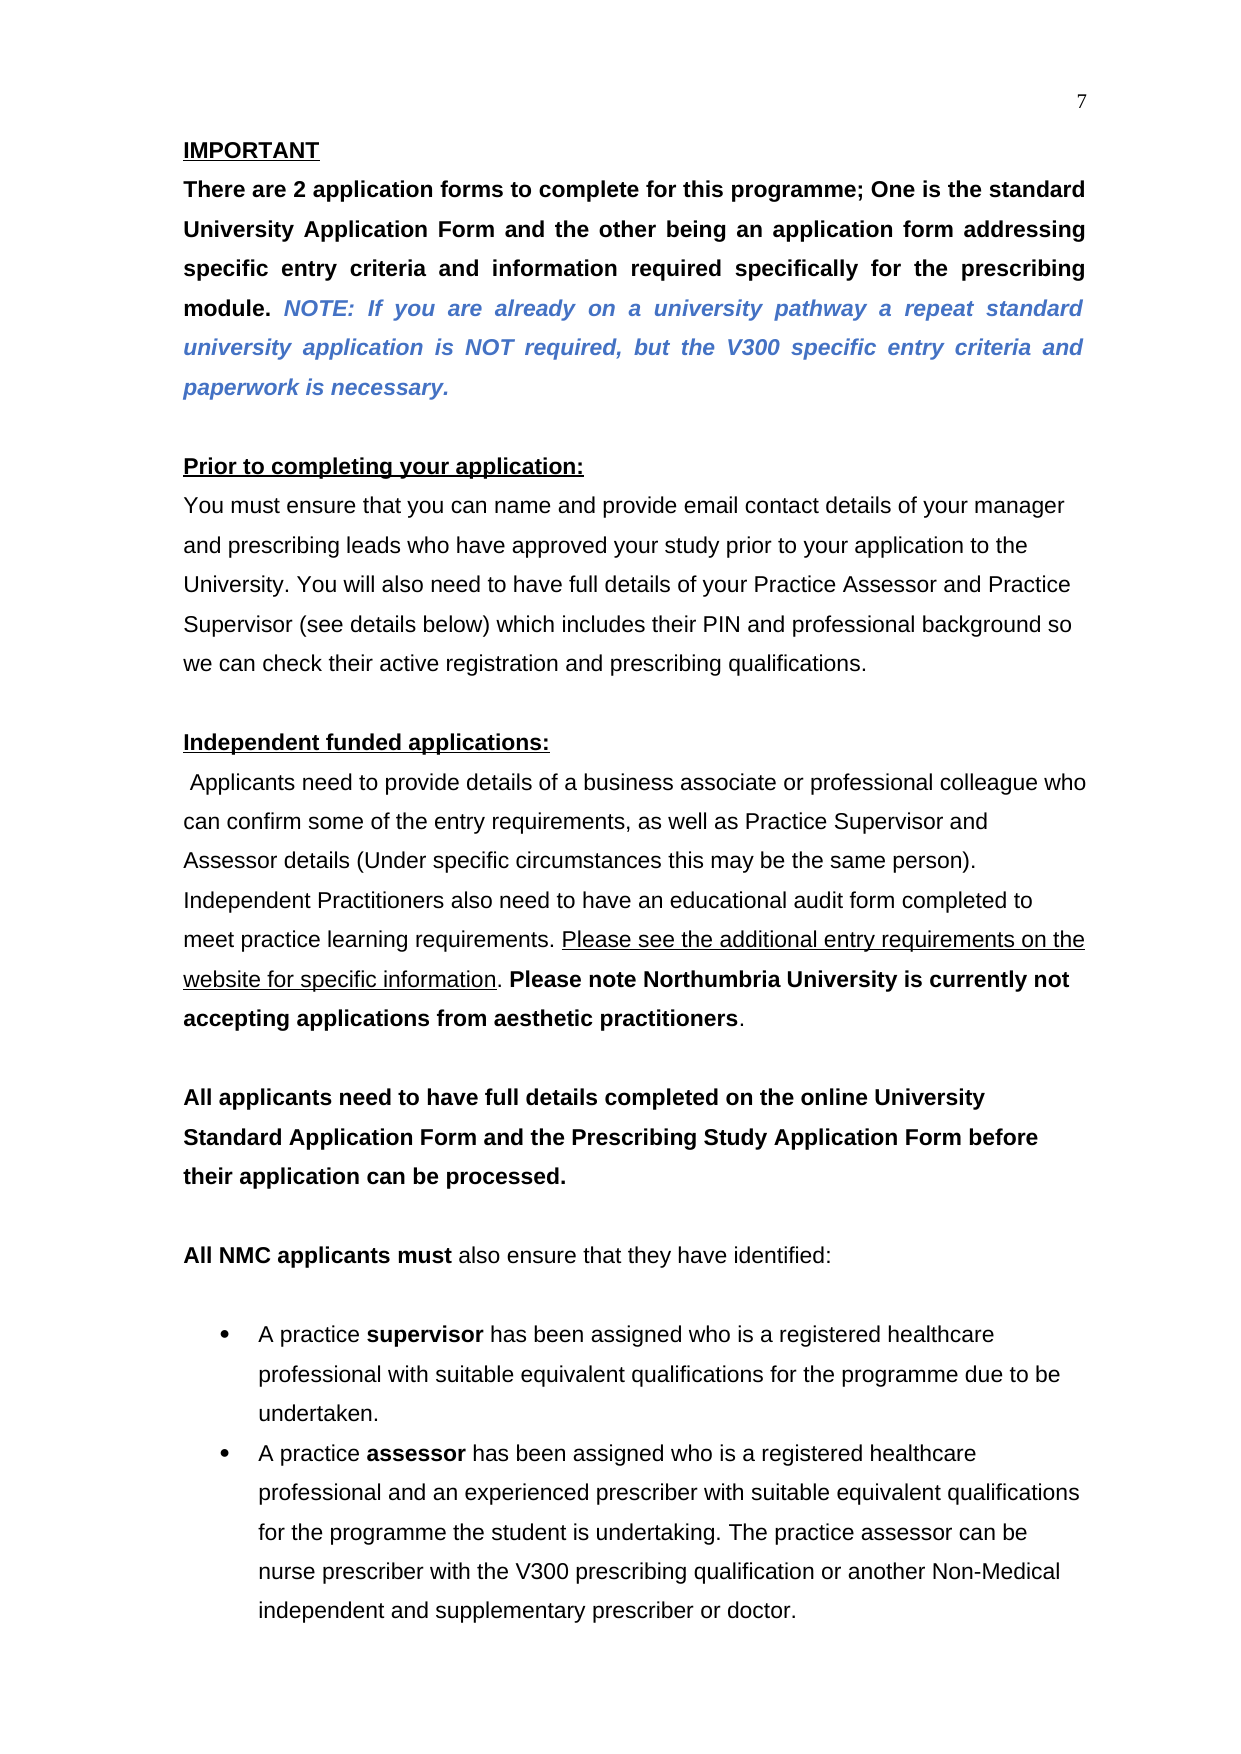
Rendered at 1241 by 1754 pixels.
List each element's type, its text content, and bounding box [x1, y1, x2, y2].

list A practice assessor has been assigned who is a registered healthcare professional and an experienced prescriber with suitable equivalent qualifications for the programme the student is undertaking. The practice assessor can be nurse prescriber with the V300 prescribing qualification or another Non-Medical independent and supplementary prescriber or doctor. [221, 1439, 1087, 1624]
text Independent funded applications: [183, 729, 1087, 755]
text All applicants need to have full details completed on the online University Standard Application Form and the Prescribing Study Application Form before their application can be processed. [183, 1084, 1087, 1189]
text Prior to completing your application: [183, 453, 1087, 479]
text Applicants need to provide details of a business associate or professional colleague who can confirm some of the entry requirements, as well as Practice Supervisor and Assessor details (Under specific circumstances this may be the same person). Independent Practitioners also need to have an educational audit form completed to meet practice learning requirements. Please see the additional entry requirements on the website for specific information. Please note Northumbria University is currently not accepting applications from aesthetic practitioners. [183, 768, 1087, 1032]
list A practice supervisor has been assigned who is a registered healthcare professional with suitable equivalent qualifications for the programme due to be undertaken. [221, 1321, 1087, 1426]
text IMPORTANT [183, 137, 1087, 163]
text All NMC applicants must also ensure that they have identified: [183, 1242, 1087, 1268]
text There are 2 application forms to complete for this programme; One is the standard University Application Form and the other being an application form addressing specific entry criteria and information required specifically for the prescribing module. NOTE: If you are already on a university pathway a repeat standard university application is NOT required, but the V300 specific entry criteria and paperwork is necessary. [183, 176, 1087, 400]
text You must ensure that you can name and provide email contact details of your manager and prescribing leads who have approved your study prior to your application to the University. You will also need to have full details of your Practice Assessor and Practice Supervisor (see details below) which includes their PIN and professional background so we can check their active registration and prescribing qualifications. [183, 492, 1087, 676]
